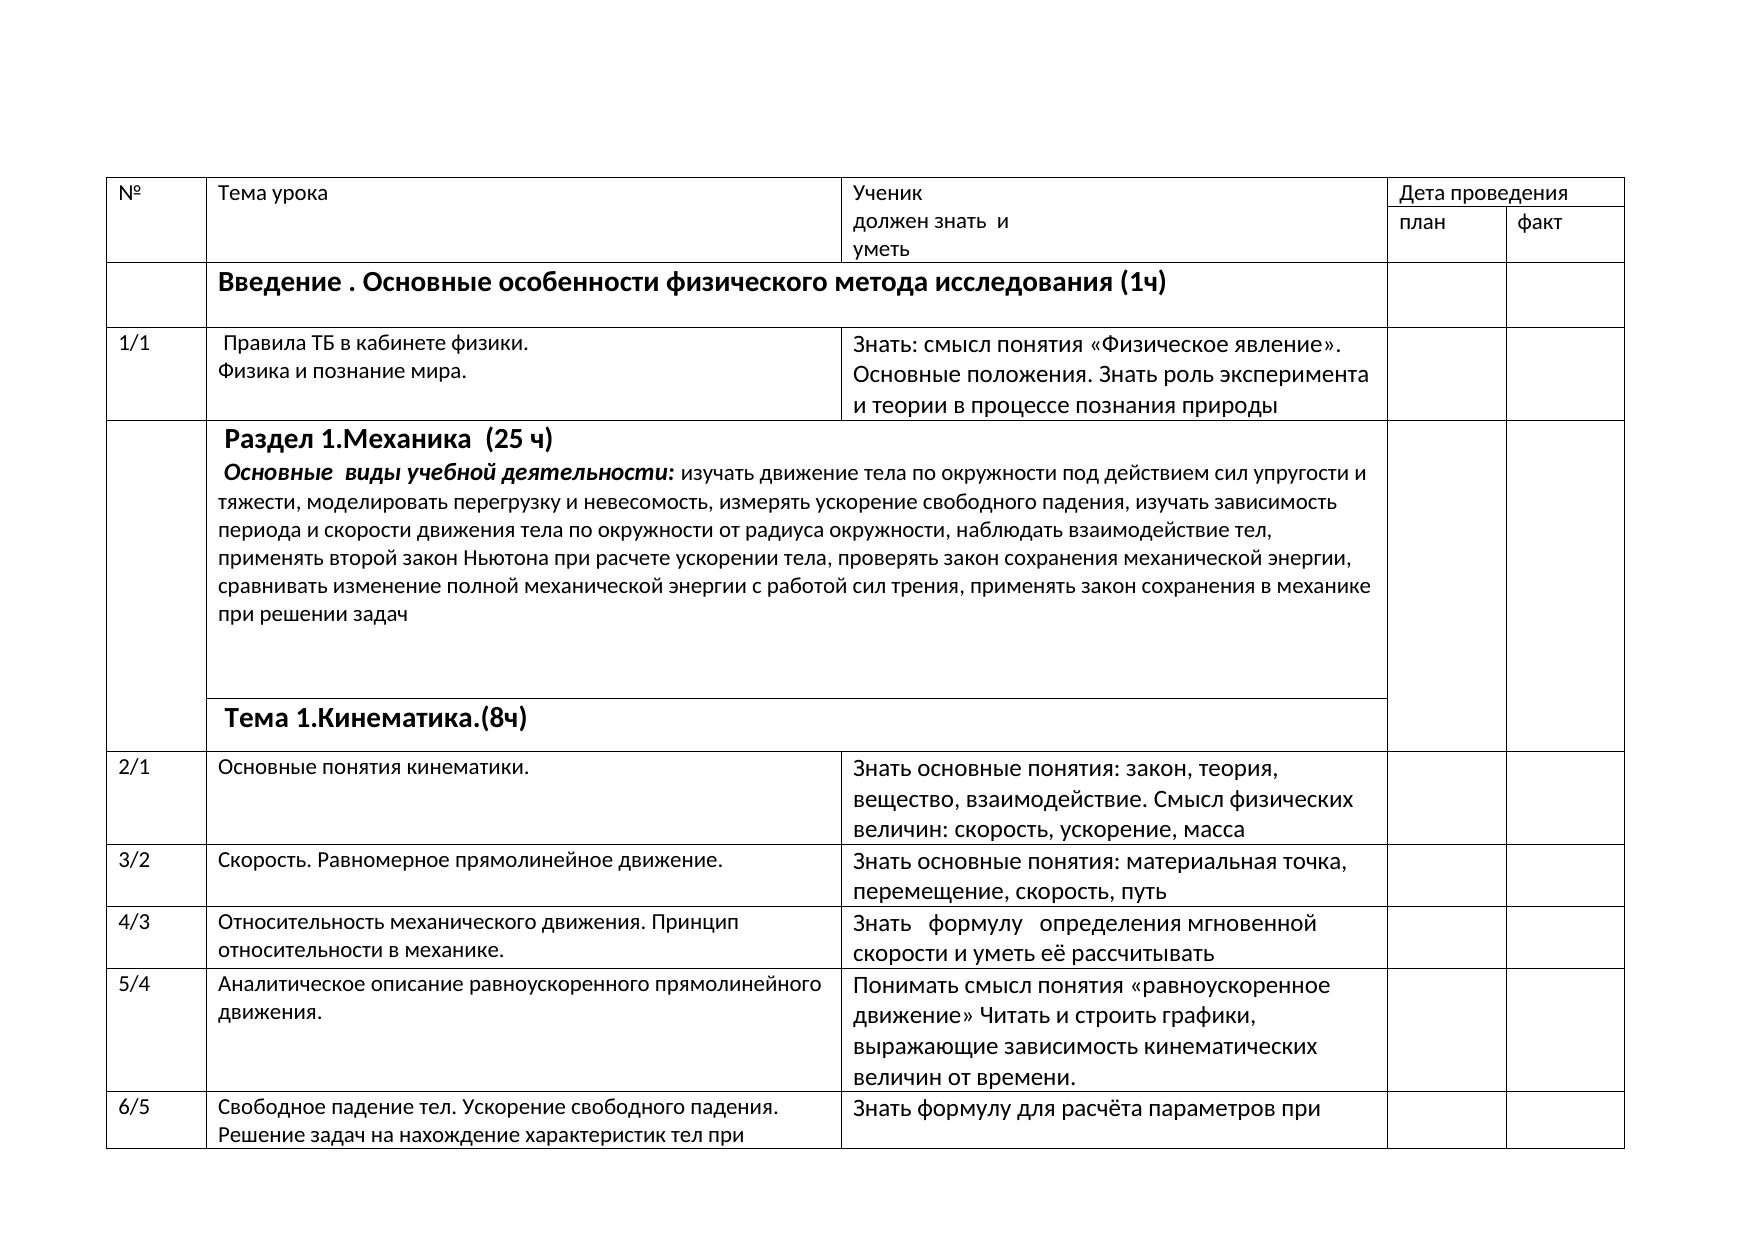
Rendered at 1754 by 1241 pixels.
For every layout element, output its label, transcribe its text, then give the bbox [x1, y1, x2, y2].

table_cell Знать основные понятия: закон, теория, вещество, взаимодействие. Смысл физических величин: скорость, ускорение, масса [842, 752, 1387, 844]
table_cell Скорость. Равномерное прямолинейное движение. [207, 845, 841, 906]
table_cell Правила ТБ в кабинете физики. Физика и познание мира. [207, 328, 841, 419]
table_cell Основные понятия кинематики. [207, 752, 841, 844]
table_cell [1388, 845, 1506, 906]
table_cell [1507, 263, 1624, 327]
table_cell 6/5 [107, 1092, 206, 1148]
table_cell 4/3 [107, 907, 206, 968]
table_cell Раздел 1.Механика (25 ч) Основные виды учебной деятельности: изучать движение тела по окружности под действием сил упругости и тяжести, моделировать перегрузку и невесомость, измерять ускорение свободного падения, изучать зависимость периода и скорости движения тела по окружности от радиуса окружности, наблюдать взаимодействие тел, применять второй закон Ньютона при расчете ускорении тела, проверять закон сохранения механической энергии, сравнивать изменение полной механической энергии с работой сил трения, применять закон сохранения в механике при решении задач [207, 421, 1387, 698]
table_cell [1507, 752, 1624, 844]
table_cell [107, 263, 206, 327]
table_header Тема урока [207, 178, 841, 262]
table_cell 5/4 [107, 969, 206, 1091]
table_cell [1388, 969, 1506, 1091]
table_cell [1388, 1092, 1506, 1148]
table_cell [1507, 845, 1624, 906]
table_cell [842, 1092, 1387, 1148]
table_header Ученик должен знать и уметь [842, 178, 1387, 262]
table_cell [1388, 907, 1506, 968]
table_cell [1507, 1092, 1624, 1148]
table_cell [1388, 421, 1506, 751]
table_cell Понимать смысл понятия «равноускоренное движение» Читать и строить графики, выражающие зависимость кинематических величин от времени. [842, 969, 1387, 1091]
table_cell [1388, 263, 1506, 327]
table_cell [1507, 907, 1624, 968]
table_cell [1388, 328, 1506, 419]
table_cell [1507, 328, 1624, 419]
table_cell 1/1 [107, 328, 206, 419]
table_cell Введение . Основные особенности физического метода исследования (1ч) [207, 263, 1387, 327]
table_cell план [1388, 207, 1506, 262]
table_cell Тема 1.Кинематика.(8ч) [207, 699, 1387, 751]
table_cell Знать основные понятия: материальная точка, перемещение, скорость, путь [842, 845, 1387, 906]
table_cell [107, 421, 206, 751]
table_cell факт [1507, 207, 1624, 262]
table_header № [107, 178, 206, 262]
table_cell Аналитическое описание равноускоренного прямолинейного движения. [207, 969, 841, 1091]
table_cell [1507, 969, 1624, 1091]
table_cell [1507, 421, 1624, 751]
table_cell 3/2 [107, 845, 206, 906]
table_cell Относительность механического движения. Принцип относительности в механике. [207, 907, 841, 968]
table_cell 2/1 [107, 752, 206, 844]
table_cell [207, 1092, 841, 1148]
table_cell Знать формулу определения мгновенной скорости и уметь её рассчитывать [842, 907, 1387, 968]
table_cell Знать: смысл понятия «Физическое явление». Основные положения. Знать роль эксперимента и теории в процессе познания природы [842, 328, 1387, 419]
table_cell [1388, 752, 1506, 844]
table_header Дета проведения [1388, 178, 1624, 206]
